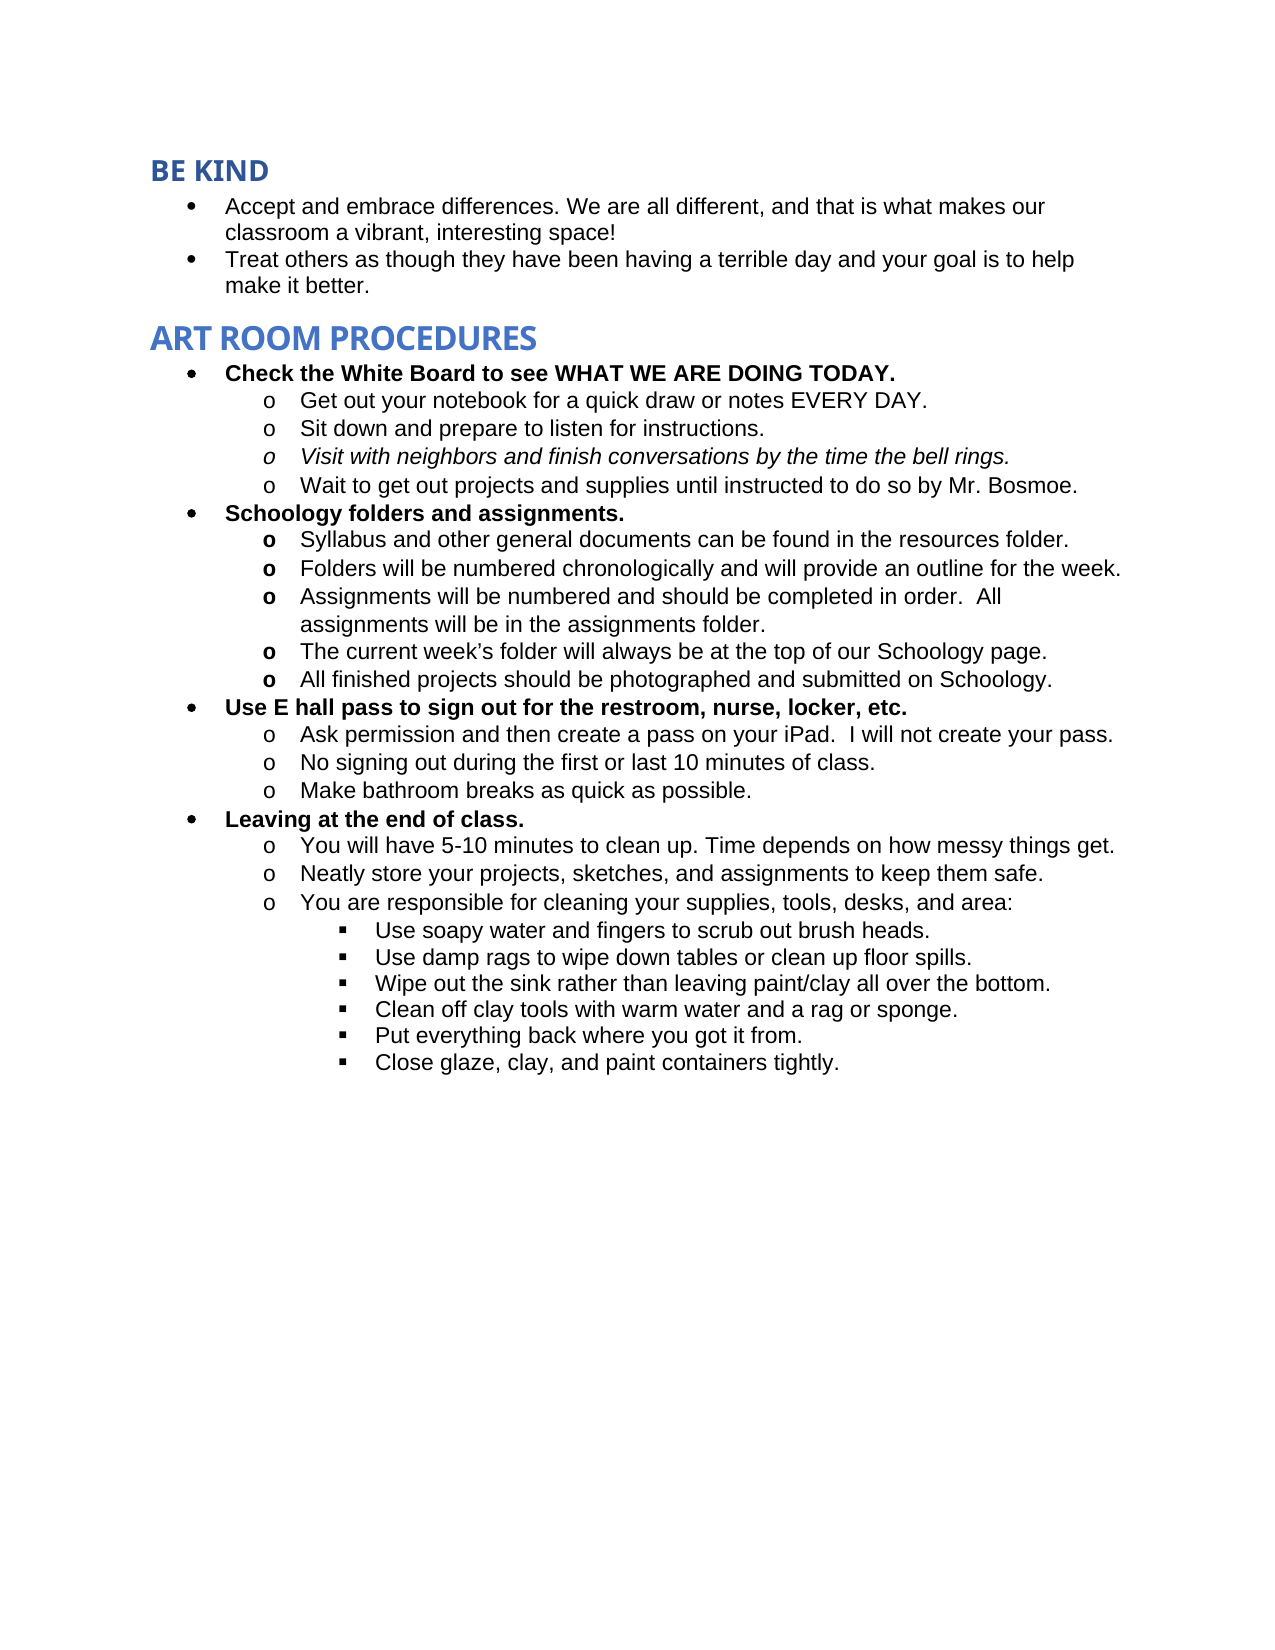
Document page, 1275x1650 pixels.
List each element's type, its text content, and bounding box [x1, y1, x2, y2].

subtitle BE KIND [150, 150, 1125, 190]
list Folders will be numbered chronologically and will provide an outline for the week. [262, 555, 1125, 583]
list Check the White Board to see WHAT WE ARE DOING TODAY. [187, 360, 1125, 387]
list Accept and embrace differences. We are all different, and that is what makes our classroom a vibrant, interesting space! [187, 193, 1125, 246]
list Treat others as though they have been having a terrible day and your goal is to help make it better. [187, 246, 1125, 298]
list Schoology folders and assignments. [187, 500, 1125, 526]
list Close glaze, clay, and paint containers tightly. [337, 1049, 1125, 1075]
list Syllabus and other general documents can be found in the resources folder. [262, 526, 1125, 555]
list You will have 5-10 minutes to clean up. Time depends on how messy things get. [262, 832, 1125, 860]
list Ask permission and then create a pass on your iPad. I will not create your pass. [262, 721, 1125, 749]
list Put everything back where you got it from. [337, 1022, 1125, 1049]
list Get out your notebook for a quick draw or notes EVERY DAY. [262, 387, 1125, 415]
list No signing out during the first or last 10 minutes of class. [262, 749, 1125, 777]
list Visit with neighbors and finish conversations by the time the bell rings. [262, 443, 1125, 472]
list Use E hall pass to sign out for the restroom, nurse, locker, etc. [187, 694, 1125, 721]
list Use damp rags to wipe down tables or clean up floor spills. [337, 943, 1125, 970]
list Leaving at the end of class. [187, 806, 1125, 832]
list Clean off clay tools with warm water and a rag or sponge. [337, 996, 1125, 1022]
list Neatly store your projects, sketches, and assignments to keep them safe. [262, 860, 1125, 889]
list Assignments will be numbered and should be completed in order. All assignments will be in the assignments folder. [262, 583, 1125, 638]
title ART ROOM PROCEDURES [150, 315, 1125, 360]
list You are responsible for cleaning your supplies, tools, desks, and area: [262, 889, 1125, 917]
list Use soapy water and fingers to scrub out brush heads. [337, 917, 1125, 943]
list Wipe out the sink rather than leaving paint/clay all over the bottom. [337, 970, 1125, 996]
list Sit down and prepare to listen for instructions. [262, 415, 1125, 443]
list All finished projects should be photographed and submitted on Schoology. [262, 666, 1125, 694]
list Wait to get out projects and supplies until instructed to do so by Mr. Bosmoe. [262, 472, 1125, 500]
list Make bathroom breaks as quick as possible. [262, 777, 1125, 806]
list The current week’s folder will always be at the top of our Schoology page. [262, 638, 1125, 666]
